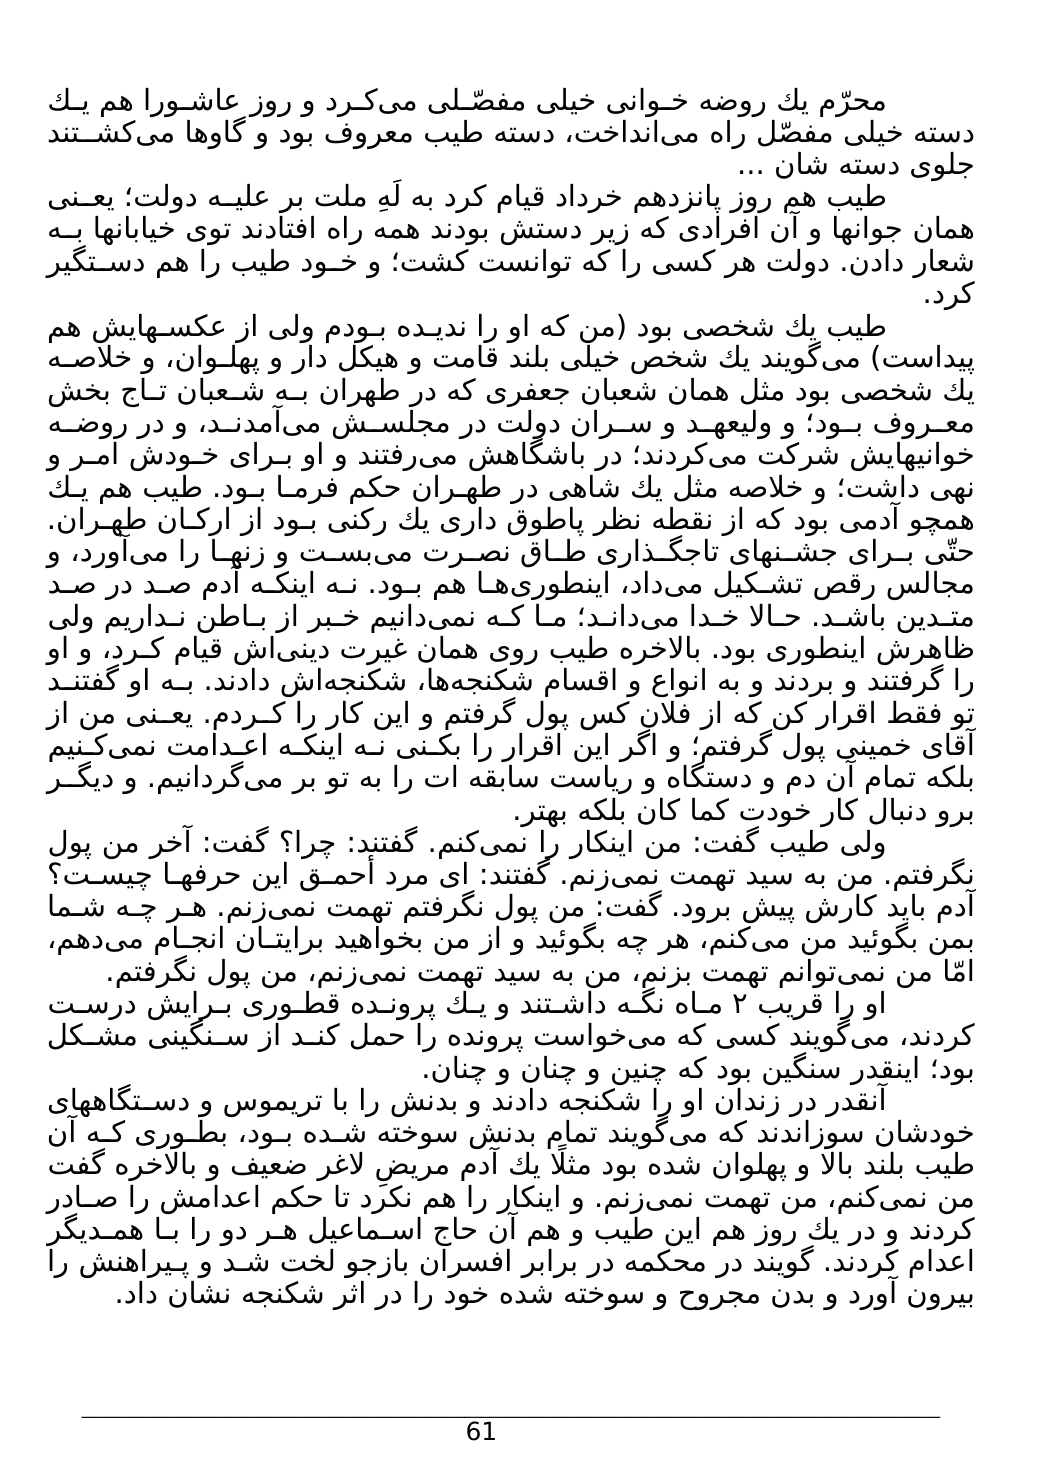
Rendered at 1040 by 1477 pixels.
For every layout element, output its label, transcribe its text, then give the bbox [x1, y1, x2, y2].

text آنقدر در زندان او را شكنجه دادند و بدنش را با تریموس و دستگاههاى خودشان سوزاندند كه مى‌گویند تمام بدنش سوخته شده بود، بطورى كه آن طیب بلند بالا و پهلوان شده بود مثلًا یك آدم مریضِ لاغر ضعیف و بالاخره گفت من نمى‌كنم، من تهمت نمى‌زنم. و اینكار را هم نكرد تا حكم اعدامش را صادر كردند و در یك روز هم این طیب و هم آن حاج اسماعیل هر دو را با همدیگر اعدام كردند. گویند در محكمه در برابر افسران بازجو لخت شد و پیراهنش را بیرون آورد و بدن مجروح و سوخته شده خود را در اثر شكنجه نشان داد. [47, 1085, 975, 1311]
text طیب هم روز پانزدهم خرداد قیام كرد به لَهِ ملت بر علیه دولت؛ یعنى همان جوانها و آن افرادى كه زیر دستش بودند همه راه افتادند توى خیابانها به شعار دادن. دولت هر كسى را كه توانست كشت؛ و خود طیب را هم دستگیر كرد. [47, 181, 975, 310]
text محرّم یك روضه خوانى خیلى مفصّلى مى‌كرد و روز عاشورا هم یك دسته خیلى مفصّل راه مى‌انداخت، دسته طیب معروف بود و گاوها مى‌كشتند جلوى دسته شان ... [47, 84, 975, 181]
text او را قریب ٢ ماه نگه داشتند و یك پرونده قطورى برایش درست كردند، مى‌گویند كسى كه مى‌خواست پرونده را حمل كند از سنگینى مشكل بود؛ اینقدر سنگین بود كه چنین و چنان و چنان. [47, 988, 975, 1085]
text ولى طیب گفت: من اینكار را نمى‌كنم. گفتند: چرا؟ گفت: آخر من پول نگرفتم. من به سید تهمت نمى‌زنم. گفتند: اى مرد أحمق این حرفها چیست؟ آدم باید كارش پیش برود. گفت: من پول نگرفتم تهمت نمى‌زنم. هر چه شما بمن بگوئید من مى‌كنم، هر چه بگوئید و از من بخواهید برایتان انجام مى‌دهم، امّا من نمى‌توانم تهمت بزنم، من به سید تهمت نمى‌زنم، من پول نگرفتم. [47, 827, 975, 988]
text طیب یك شخصى بود (من كه او را ندیده بودم ولى از عكسهایش هم پیداست) مى‌گویند یك شخص خیلى بلند قامت و هیكل دار و پهلوان، و خلاصه یك شخصى بود مثل همان شعبان جعفرى كه در طهران به شعبان تاج بخش معروف بود؛ و ولیعهد و سران دولت در مجلسش مى‌آمدند، و در روضه خوانیهایش شركت مى‌كردند؛ در باشگاهش مى‌رفتند و او براى خودش امر و نهى داشت؛ و خلاصه مثل یك شاهى در طهران حكم فرما بود. طیب هم یك همچو آدمى بود كه از نقطه نظر پاطوق دارى یك ركنى بود از اركان طهران. حتّى براى جشنهاى تاجگذارى طاق نصرت مى‌بست و زنها را مى‌آورد، و مجالس رقص تشكیل مى‌داد، اینطورى‌ها هم بود. نه اینكه آدم صد در صد متدین باشد. حالا خدا مى‌داند؛ ما كه نمى‌دانیم خبر از باطن نداریم ولى ظاهرش اینطورى بود. بالاخره طیب روى همان غیرت دینى‌اش قیام كرد، و او را گرفتند و بردند و به انواع و اقسام شكنجه‌ها، شكنجه‌اش دادند. به او گفتند تو فقط اقرار كن كه از فلان كس پول گرفتم و این كار را كردم. یعنى من از آقاى خمینى پول گرفتم؛ و اگر این اقرار را بكنى نه اینكه اعدامت نمى‌كنیم بلكه تمام آن دم و دستگاه و ریاست سابقه ات را به تو بر مى‌گردانیم. و دیگر برو دنبال كار خودت كما كان بلكه بهتر. [47, 310, 975, 827]
